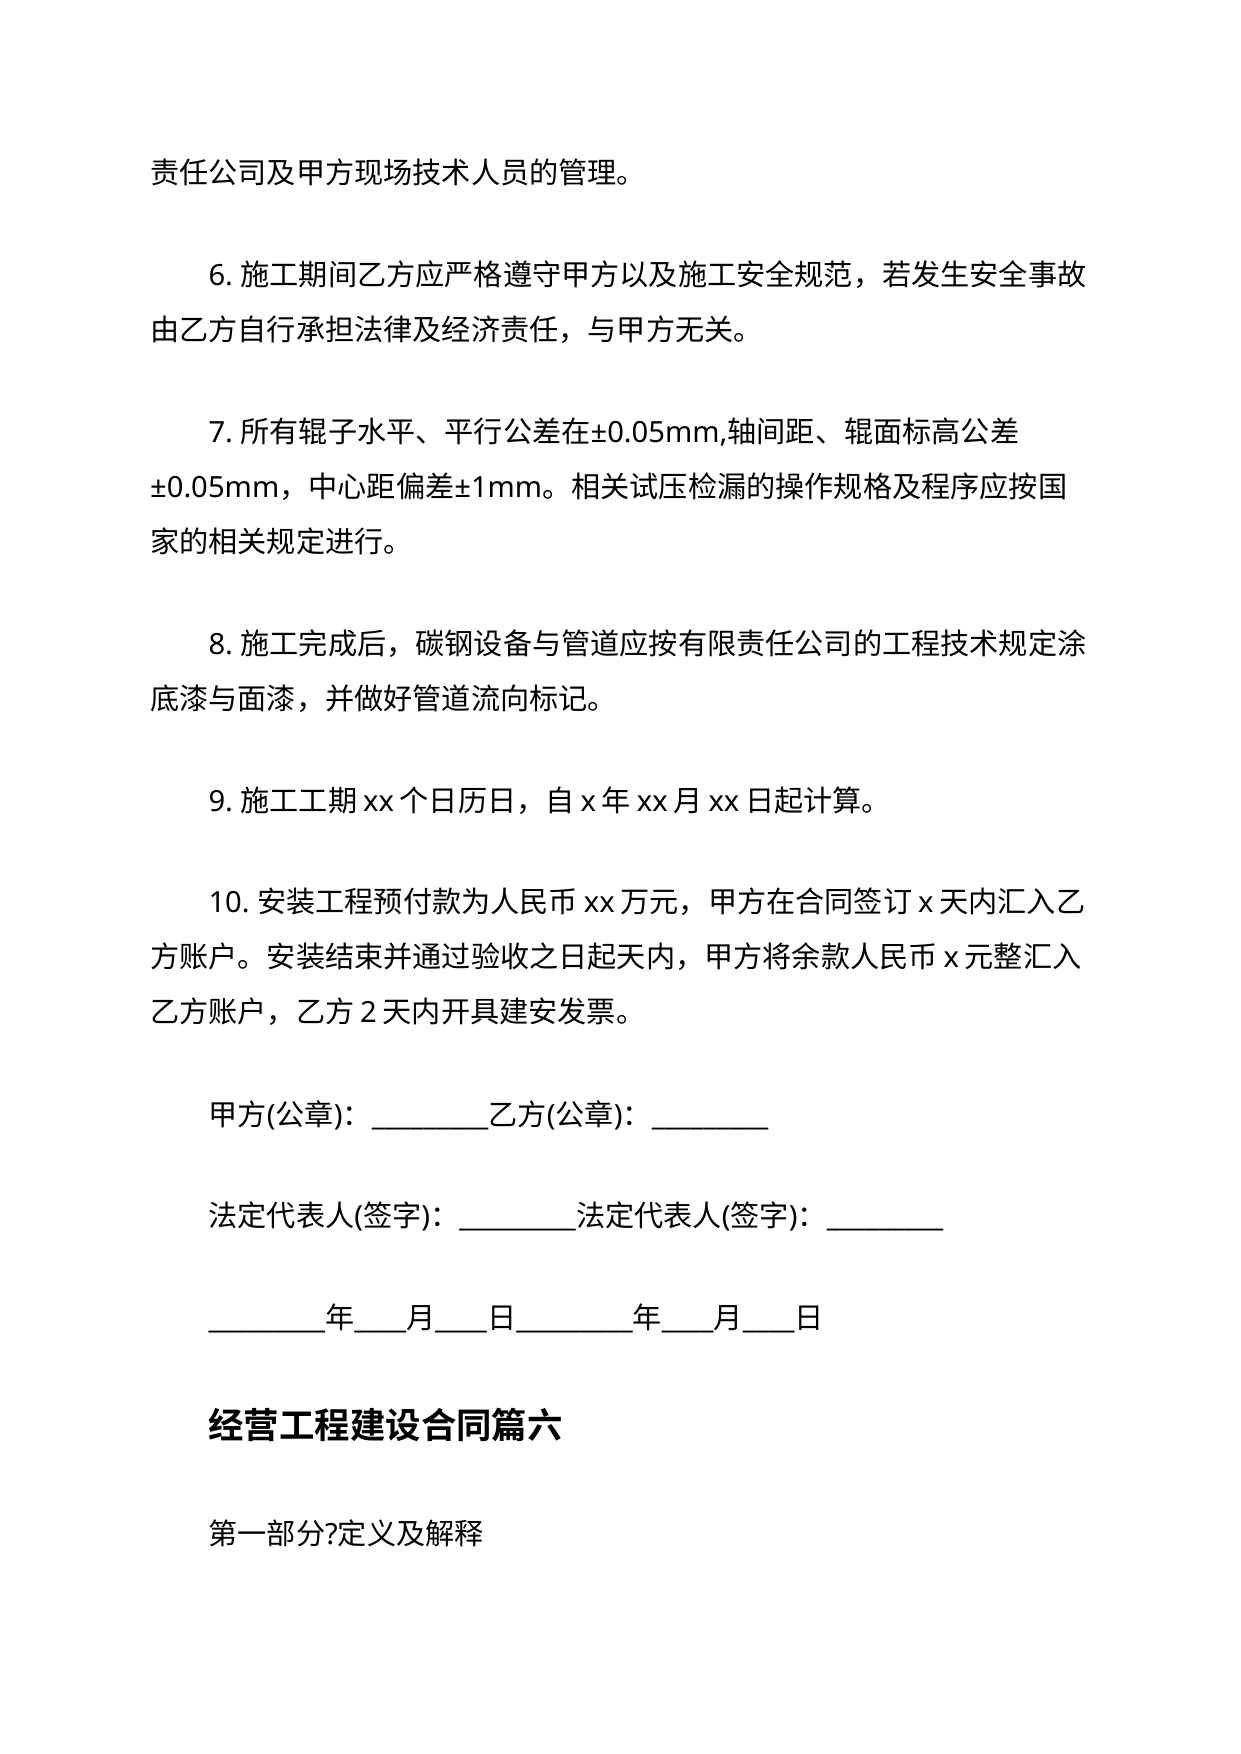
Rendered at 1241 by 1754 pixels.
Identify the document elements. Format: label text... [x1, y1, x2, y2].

text 法定代表人(签字)：_________法定代表人(签字)：_________ [150, 1193, 1090, 1235]
text _________年____月____日_________年____月____日 [150, 1295, 1090, 1337]
text 经营工程建设合同篇六 [150, 1397, 1090, 1448]
text 10. 安装工程预付款为人民币xx万元，甲方在合同签订x天内汇入乙方账户。安装结束并通过验收之日起天内，甲方将余款人民币x元整汇入乙方账户，乙方2天内开具建安发票。 [150, 879, 1090, 1031]
text 9. 施工工期xx个日历日，自x年xx月xx日起计算。 [150, 777, 1090, 819]
text 6. 施工期间乙方应严格遵守甲方以及施工安全规范，若发生安全事故由乙方自行承担法律及经济责任，与甲方无关。 [150, 252, 1090, 349]
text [150, 150, 1090, 192]
text 8. 施工完成后，碳钢设备与管道应按有限责任公司的工程技术规定涂底漆与面漆，并做好管道流向标记。 [150, 620, 1090, 718]
text 7. 所有辊子水平、平行公差在±0.05mm,轴间距、辊面标高公差±0.05mm，中心距偏差±1mm。相关试压检漏的操作规格及程序应按国家的相关规定进行。 [150, 408, 1090, 561]
text 第一部分?定义及解释 [150, 1510, 1090, 1553]
text 甲方(公章)：_________乙方(公章)：_________ [150, 1091, 1090, 1133]
